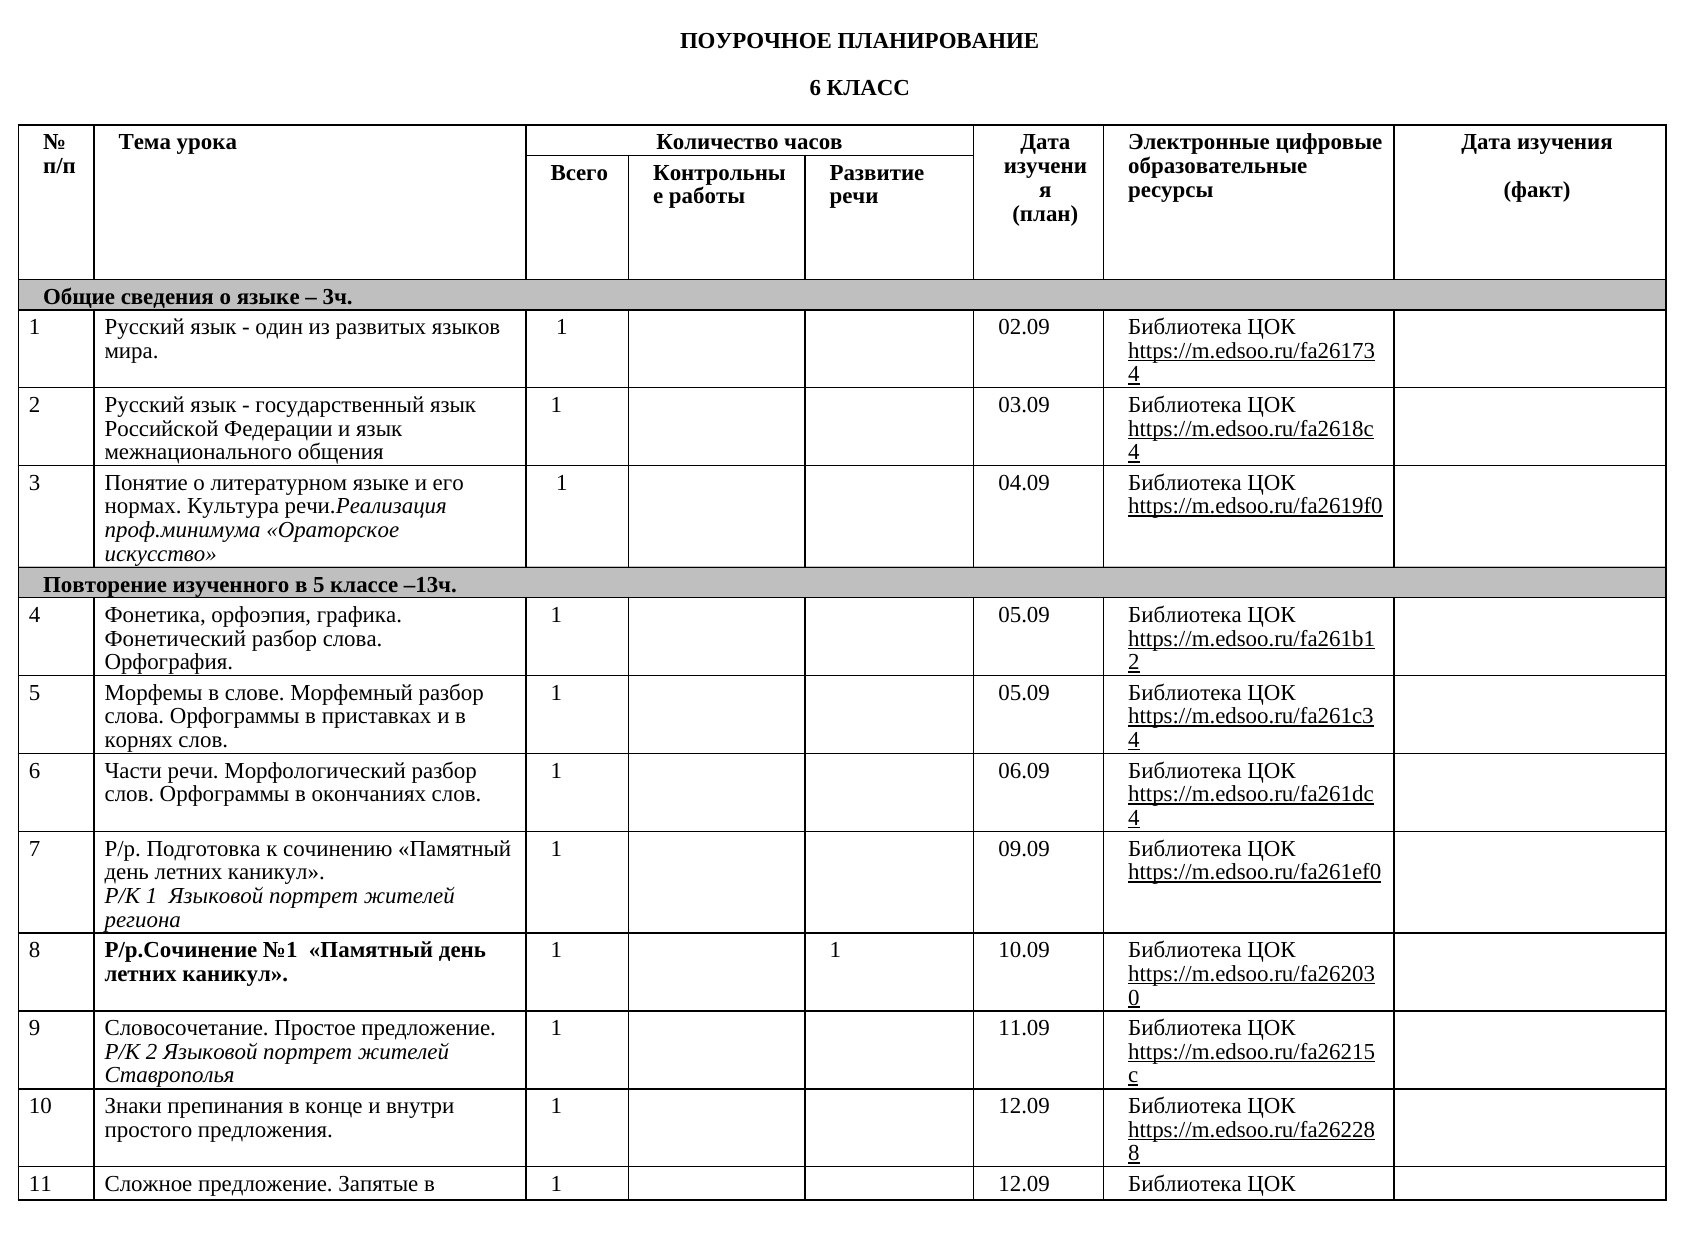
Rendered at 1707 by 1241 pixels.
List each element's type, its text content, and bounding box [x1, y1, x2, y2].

table_cell 5 [19, 676, 93, 753]
table_cell Библиотека ЦОК https://m.edsoo.ru/fa261c34 [1104, 676, 1393, 753]
table_cell 1 [527, 598, 628, 675]
table_cell [629, 388, 804, 465]
table_cell Р/р. Подготовка к сочинению «Памятный день летних каникул». Р/К 1 Языковой портрет жителей региона [95, 832, 525, 932]
table_cell Библиотека ЦОК https://m.edsoo.ru/fa2618c4 [1104, 388, 1393, 465]
table_cell Повторение изученного в 5 классе –13ч. [19, 568, 1665, 597]
table_cell Понятие о литературном языке и его нормах. Культура речи.Реализация проф.минимума «Ораторское искусство» [95, 466, 525, 566]
table_cell Русский язык - один из развитых языков мира. [95, 311, 525, 387]
table_cell Библиотека ЦОК https://m.edsoo.ru/fa261734 [1104, 311, 1393, 387]
table_cell 1 [527, 466, 628, 566]
table_cell [629, 311, 804, 387]
table_cell [806, 832, 973, 932]
table_cell [629, 598, 804, 675]
table_cell 1 [527, 676, 628, 753]
table_cell Знаки препинания в конце и внутри простого предложения. [95, 1090, 525, 1166]
table_cell [629, 754, 804, 831]
table_cell Библиотека ЦОК https://m.edsoo.ru/fa262030 [1104, 934, 1393, 1010]
table_cell 1 [806, 934, 973, 1010]
table_cell 1 [527, 1090, 628, 1166]
table_cell Части речи. Морфологический разбор слов. Орфограммы в окончаниях слов. [95, 754, 525, 831]
table_cell Р/р.Сочинение №1 «Памятный день летних каникул». [95, 934, 525, 1010]
table_cell [806, 598, 973, 675]
table_cell 1 [527, 832, 628, 932]
table_cell Библиотека ЦОК https://m.edsoo.ru/fa261dc4 [1104, 754, 1393, 831]
table_cell 7 [19, 832, 93, 932]
table_cell 10.09 [974, 934, 1103, 1010]
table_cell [1104, 1167, 1393, 1199]
table_cell 11 [19, 1167, 93, 1199]
table_cell [806, 1167, 973, 1199]
table_cell [1395, 466, 1665, 566]
table_cell [1395, 311, 1665, 387]
table_cell [806, 1012, 973, 1088]
table_cell [629, 466, 804, 566]
table_cell 1 [527, 311, 628, 387]
table_header Дата изучения (факт) [1395, 126, 1665, 278]
table_cell [1395, 754, 1665, 831]
table_cell 4 [19, 598, 93, 675]
table_cell 09.09 [974, 832, 1103, 932]
text 6 КЛАСС [42, 77, 1677, 101]
table_header № п/п [19, 126, 93, 278]
table_cell Библиотека ЦОК https://m.edsoo.ru/fa2619f0 [1104, 466, 1393, 566]
table_cell Русский язык - государственный язык Российской Федерации и язык межнационального общения [95, 388, 525, 465]
table_cell [1395, 676, 1665, 753]
table_cell [806, 754, 973, 831]
table_cell [1395, 832, 1665, 932]
table_cell [629, 832, 804, 932]
table_cell [806, 676, 973, 753]
table_cell [629, 934, 804, 1010]
table_cell 1 [527, 754, 628, 831]
table_header Дата изучения (план) [974, 126, 1103, 278]
table_cell 1 [527, 1167, 628, 1199]
table_cell 02.09 [974, 311, 1103, 387]
table_cell [1395, 1167, 1665, 1199]
table_cell [629, 676, 804, 753]
table_cell [1395, 934, 1665, 1010]
table_cell [629, 1090, 804, 1166]
table_cell [806, 311, 973, 387]
table_cell 2 [19, 388, 93, 465]
table_header Электронные цифровые образовательные ресурсы [1104, 126, 1393, 278]
table_cell Развитие речи [806, 156, 973, 278]
table_cell 03.09 [974, 388, 1103, 465]
table_cell 1 [527, 934, 628, 1010]
table_cell [629, 1012, 804, 1088]
table_cell 12.09 [974, 1090, 1103, 1166]
table_cell 05.09 [974, 598, 1103, 675]
table_cell Библиотека ЦОК https://m.edsoo.ru/fa261b12 [1104, 598, 1393, 675]
table_cell 1 [19, 311, 93, 387]
table_cell Библиотека ЦОК https://m.edsoo.ru/fa262288 [1104, 1090, 1393, 1166]
table_cell Всего [527, 156, 628, 278]
table_cell [806, 466, 973, 566]
table_cell 04.09 [974, 466, 1103, 566]
table_cell 3 [19, 466, 93, 566]
table_cell 10 [19, 1090, 93, 1166]
table_cell [1395, 1090, 1665, 1166]
table_cell Контрольные работы [629, 156, 804, 278]
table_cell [95, 1167, 525, 1199]
table_cell [1395, 1012, 1665, 1088]
table_cell 11.09 [974, 1012, 1103, 1088]
table_cell 6 [19, 754, 93, 831]
table_cell 1 [527, 1012, 628, 1088]
table_cell Библиотека ЦОК https://m.edsoo.ru/fa261ef0 [1104, 832, 1393, 932]
table_header Тема урока [95, 126, 525, 278]
table_header Количество часов [527, 126, 973, 154]
table_cell 9 [19, 1012, 93, 1088]
table_cell [629, 1167, 804, 1199]
table_cell [806, 388, 973, 465]
table_cell [1395, 388, 1665, 465]
table_cell Словосочетание. Простое предложение. Р/К 2 Языковой портрет жителей Ставрополья [95, 1012, 525, 1088]
table_cell Общие сведения о языке – 3ч. [19, 280, 1665, 309]
table_cell Библиотека ЦОК https://m.edsoo.ru/fa26215c [1104, 1012, 1393, 1088]
table_cell [1395, 598, 1665, 675]
table_cell Морфемы в слове. Морфемный разбор слова. Орфограммы в приставках и в корнях слов. [95, 676, 525, 753]
table_cell 8 [19, 934, 93, 1010]
table_cell 06.09 [974, 754, 1103, 831]
table_cell 12.09 [974, 1167, 1103, 1199]
table_cell Фонетика, орфоэпия, графика. Фонетический разбор слова. Орфография. [95, 598, 525, 675]
table_cell 05.09 [974, 676, 1103, 753]
text ПОУРОЧНОЕ ПЛАНИРОВАНИЕ [42, 29, 1677, 53]
table_cell [806, 1090, 973, 1166]
table_cell 1 [527, 388, 628, 465]
